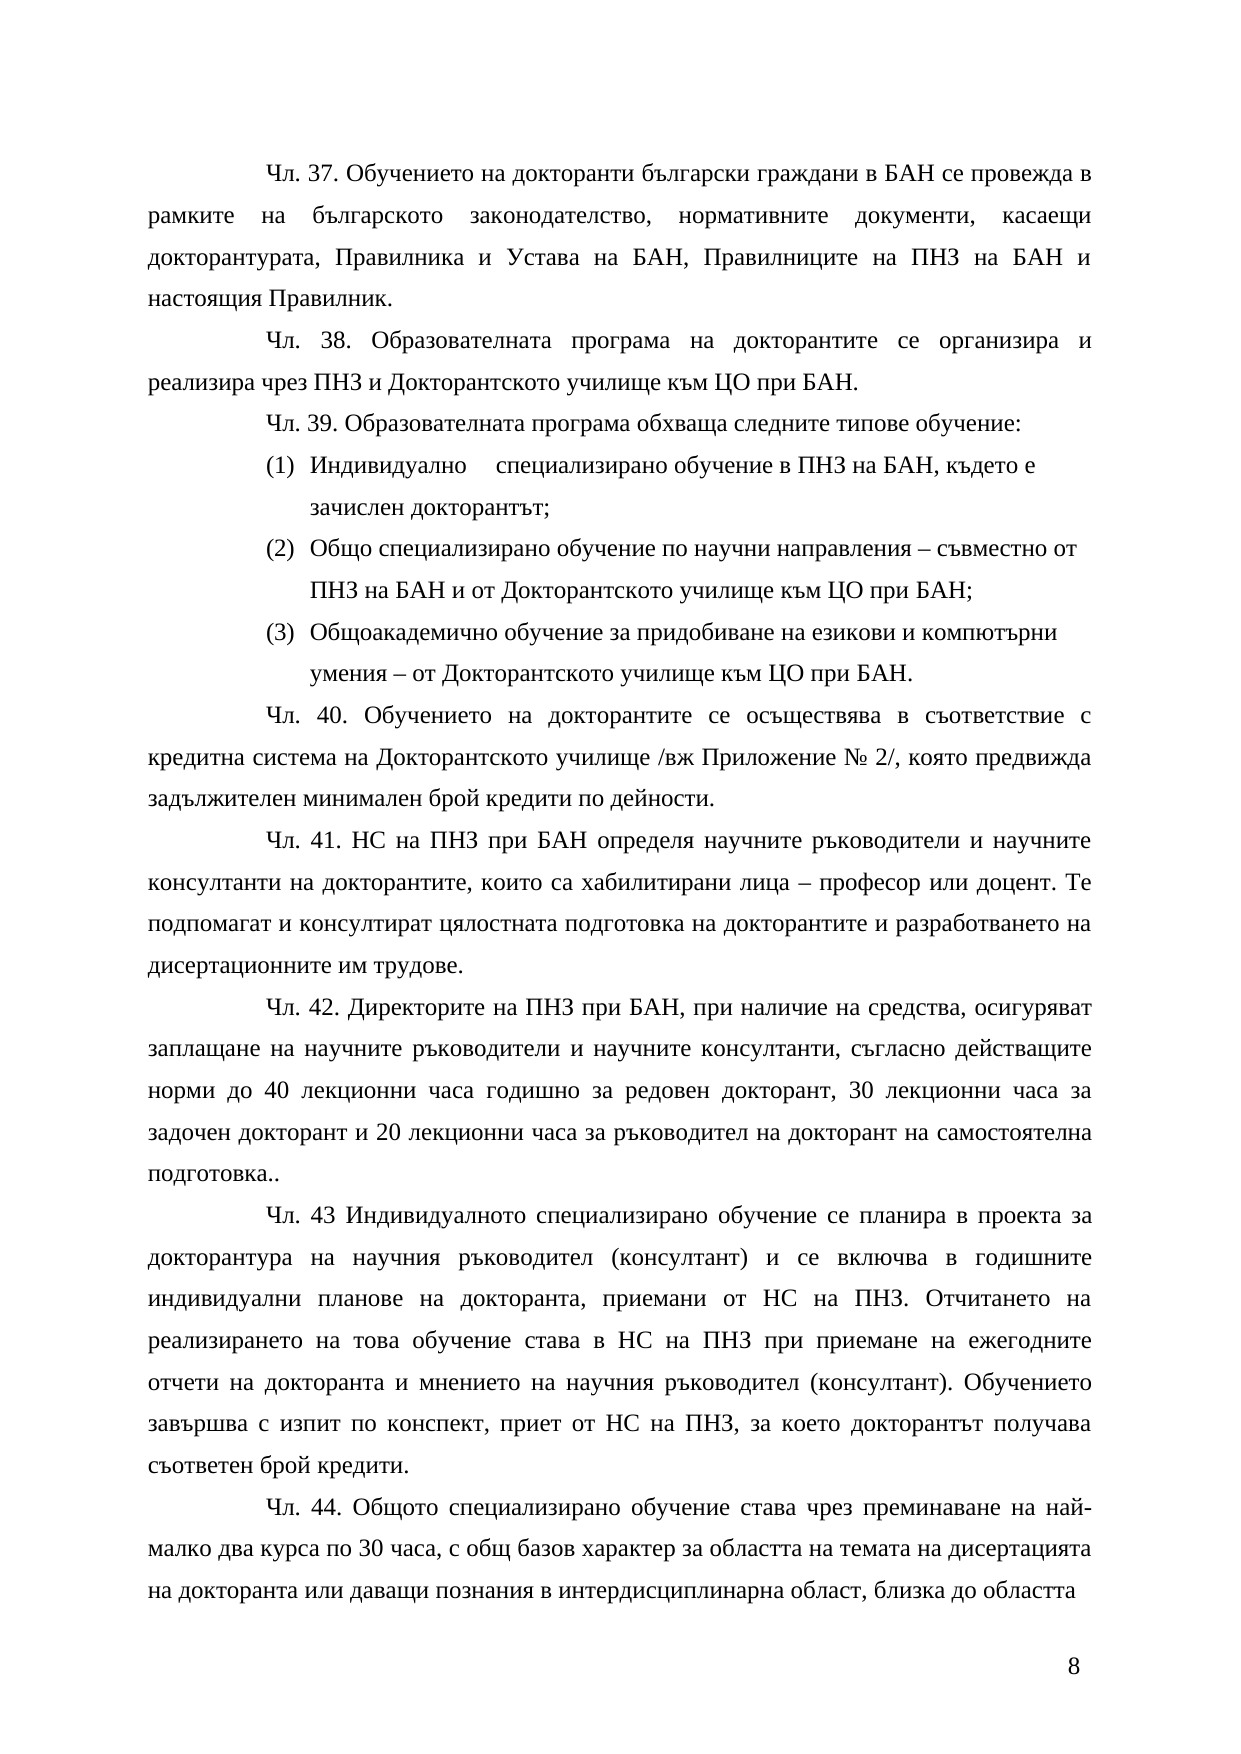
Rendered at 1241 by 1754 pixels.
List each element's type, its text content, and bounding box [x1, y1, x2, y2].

text Чл. 39. Образователната програма обхваща следните типове обучение: [266, 408, 1105, 437]
text Чл. 42. Директорите на ПНЗ при БАН, при наличие на средства, осигуряват заплащане на научните ръководители и научните консултанти, съгласно действащите норми до 40 лекционни часа годишно за редовен докторант, 30 лекционни часа за задочен докторант и 20 лекционни часа за ръководител на докторант на самостоятелна подготовка.. [148, 992, 1093, 1187]
list Индивидуално специализирано обучение в ПНЗ на БАН, където е зачислен докторантът; [266, 450, 1092, 520]
text Чл. 38. Образователната програма на докторантите се организира и реализира чрез ПНЗ и Докторантското училище към ЦО при БАН. [148, 325, 1093, 396]
text Чл. 37. Обучението на докторанти български граждани в БАН се провежда в рамките на българското законодателство, нормативните документи, касаещи докторантурата, Правилника и Устава на БАН, Правилниците на ПНЗ на БАН и настоящия Правилник. [148, 158, 1093, 312]
text Чл. 40. Обучението на докторантите се осъществява в съответствие с кредитна система на Докторантското училище /вж Приложение № 2/, която предвижда задължителен минимален брой кредити по дейности. [148, 700, 1093, 812]
list Общоакадемично обучение за придобиване на езикови и компютърни умения – от Докторантското училище към ЦО при БАН. [266, 617, 1092, 687]
text Чл. 44. Общото специализирано обучение става чрез преминаване на най- малко два курса по 30 часа, с общ базов характер за областта на темата на дисертацията на докторанта или даващи познания в интердисциплинарна област, близка до областта [148, 1492, 1093, 1604]
text Чл. 43 Индивидуалното специализирано обучение се планира в проекта за докторантура на научния ръководител (консултант) и се включва в годишните индивидуални планове на докторанта, приемани от НС на ПНЗ. Отчитането на реализирането на това обучение става в НС на ПНЗ при приемане на ежегодните отчети на докторанта и мнението на научния ръководител (консултант). Обучението завършва с изпит по конспект, приет от НС на ПНЗ, за което докторантът получава съответен брой кредити. [148, 1200, 1093, 1479]
text Чл. 41. НС на ПНЗ при БАН определя научните ръководители и научните консултанти на докторантите, които са хабилитирани лица – професор или доцент. Те подпомагат и консултират цялостната подготовка на докторантите и разработването на дисертационните им трудове. [148, 825, 1093, 979]
list Общо специализирано обучение по научни направления – съвместно от ПНЗ на БАН и от Докторантското училище към ЦО при БАН; [266, 533, 1093, 604]
